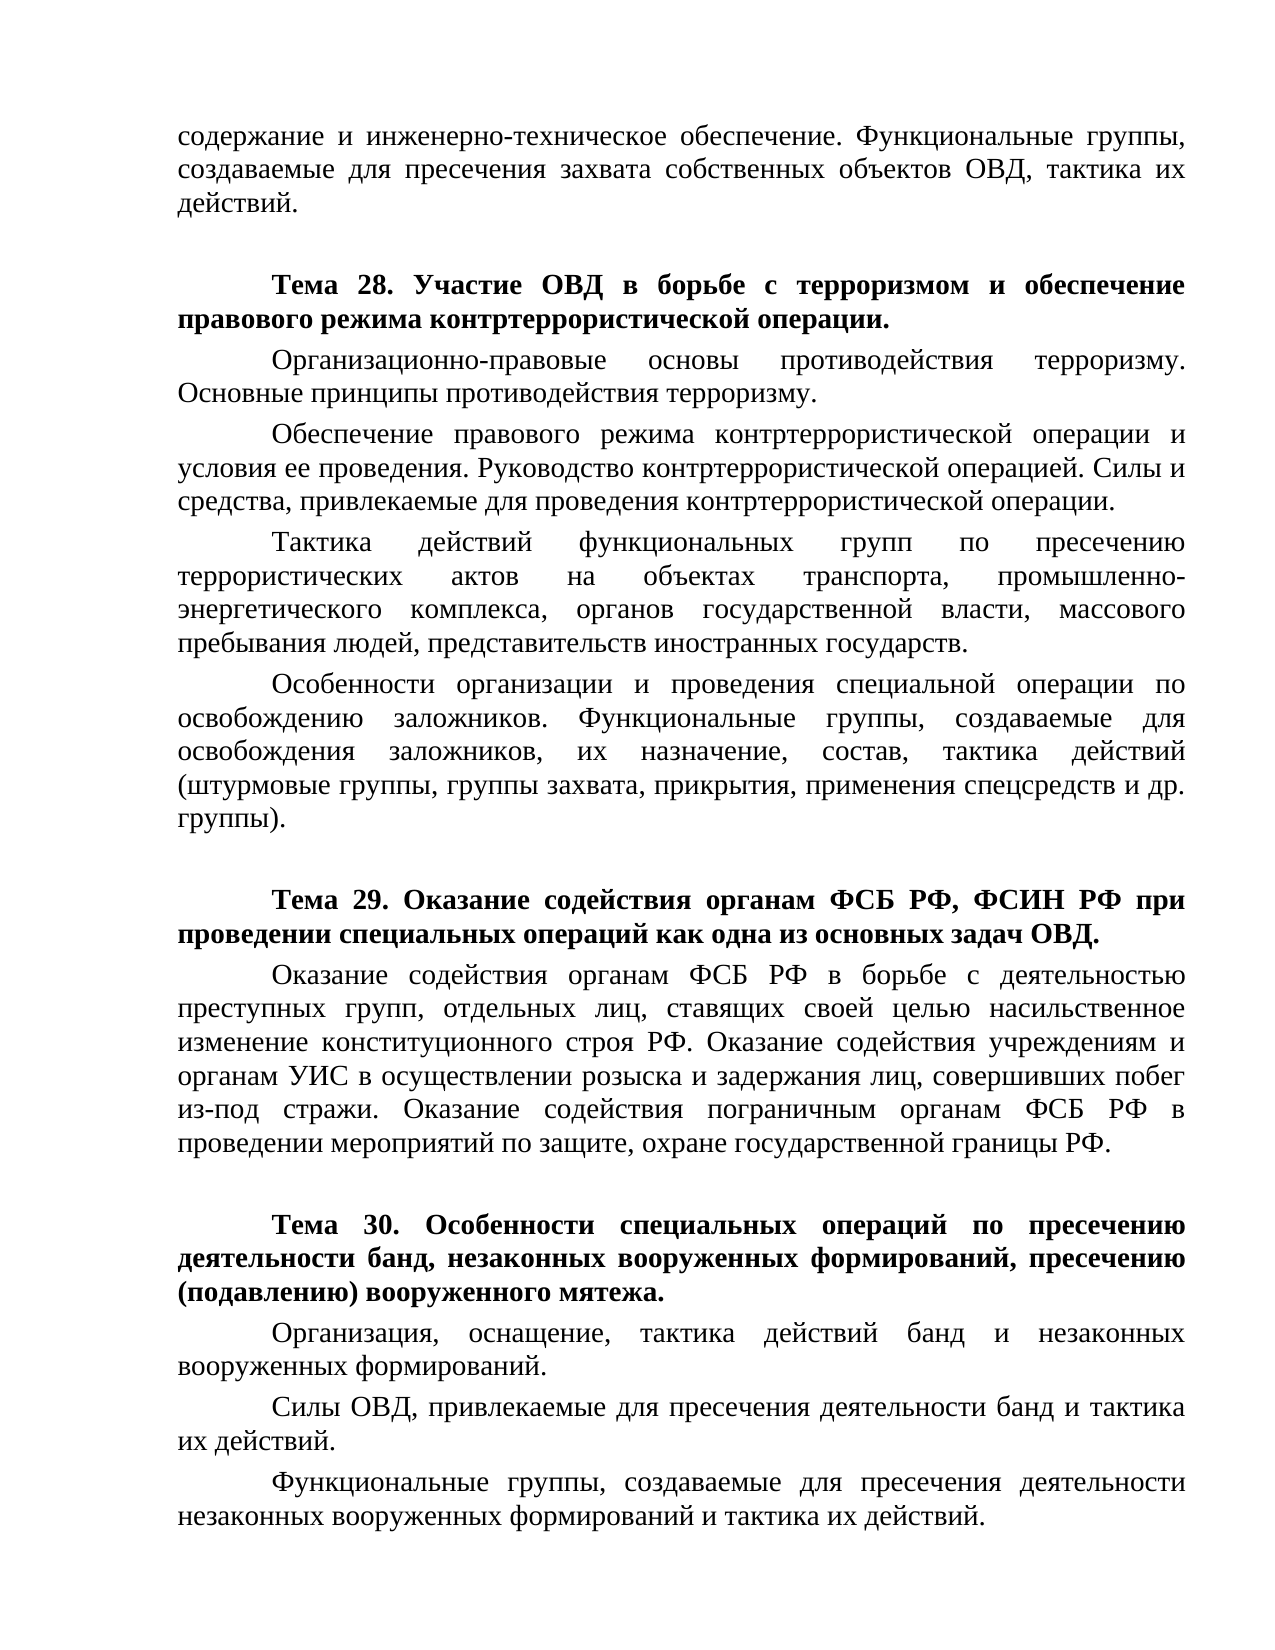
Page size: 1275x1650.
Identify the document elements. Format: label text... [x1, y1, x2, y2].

text Особенности организации и проведения специальной операции по освобождению заложников. Функциональные группы, создаваемые для освобождения заложников, их назначение, состав, тактика действий (штурмовые группы, группы захвата, прикрытия, применения спецсредств и др. группы). [177, 666, 1186, 834]
text Организация, оснащение, тактика действий банд и незаконных вооруженных формирований. [177, 1315, 1186, 1382]
text Тема 28. Участие ОВД в борьбе с терроризмом и обеспечение правового режима контртеррористической операции. [177, 267, 1186, 334]
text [177, 118, 1186, 219]
text Организационно-правовые основы противодействия терроризму. Основные принципы противодействия терроризму. [177, 342, 1186, 409]
text Обеспечение правового режима контртеррористической операции и условия ее проведения. Руководство контртеррористической операцией. Силы и средства, привлекаемые для проведения контртеррористической операции. [177, 416, 1186, 517]
text Функциональные группы, создаваемые для пресечения деятельности незаконных вооруженных формирований и тактика их действий. [177, 1464, 1186, 1531]
text Силы ОВД, привлекаемые для пресечения деятельности банд и тактика их действий. [177, 1389, 1186, 1457]
text Оказание содействия органам ФСБ РФ в борьбе с деятельностью преступных групп, отдельных лиц, ставящих своей целью насильственное изменение конституционного строя РФ. Оказание содействия учреждениям и органам УИС в осуществлении розыска и задержания лиц, совершивших побег из-под стражи. Оказание содействия пограничным органам ФСБ РФ в проведении мероприятий по защите, охране государственной границы РФ. [177, 957, 1186, 1158]
text Тема 29. Оказание содействия органам ФСБ РФ, ФСИН РФ при проведении специальных операций как одна из основных задач ОВД. [177, 882, 1186, 949]
text Тема 30. Особенности специальных операций по пресечению деятельности банд, незаконных вооруженных формирований, пресечению (подавлению) вооруженного мятежа. [177, 1207, 1186, 1307]
text Тактика действий функциональных групп по пресечению террористических актов на объектах транспорта, промышленно-энергетического комплекса, органов государственной власти, массового пребывания людей, представительств иностранных государств. [177, 524, 1186, 659]
